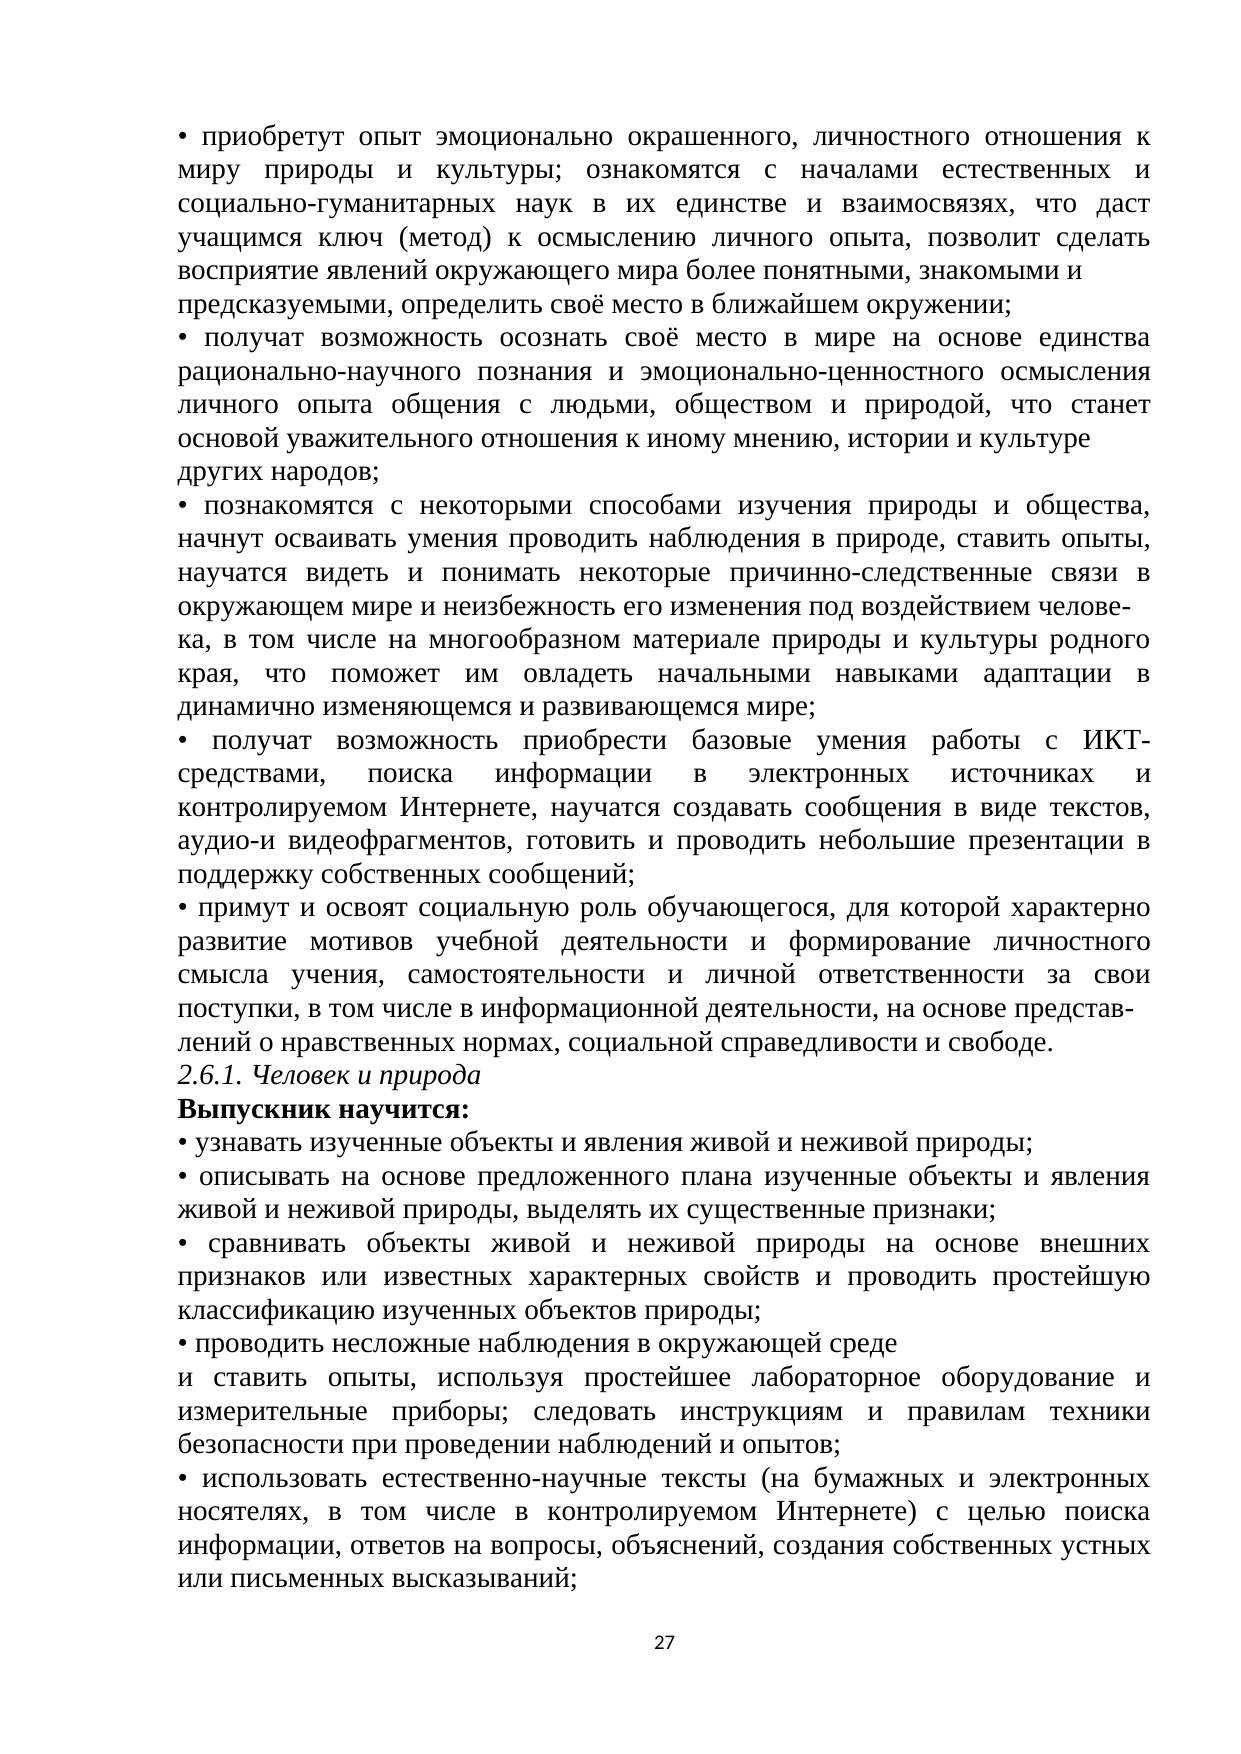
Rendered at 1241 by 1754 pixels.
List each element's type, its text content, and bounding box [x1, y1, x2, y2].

text лений о нравственных нормах, социальной справедливости и свободе. [177, 1024, 1152, 1057]
text и ставить опыты, используя простейшее лабораторное оборудование и измерительные приборы; следовать инструкциям и правилам техники безопасности при проведении наблюдений и опытов; [177, 1359, 1152, 1460]
text Выпускник научится: [177, 1091, 1152, 1124]
text • примут и освоят социальную роль обучающегося, для которой характерно развитие мотивов учебной деятельности и формирование личностного смысла учения, самостоятельности и личной ответственности за свои поступки, в том числе в информационной деятельности, на основе представ- [177, 889, 1152, 1024]
text • приобретут опыт эмоционально окрашенного, личностного отношения к миру природы и культуры; ознакомятся с началами естественных и социально-гуманитарных наук в их единстве и взаимосвязях, что даст учащимся ключ (метод) к осмыслению личного опыта, позволит сделать восприятие явлений окружающего мира более понятными, знакомыми и [177, 118, 1152, 286]
text • получат возможность осознать своё место в мире на основе единства рационально-научного познания и эмоционально-ценностного осмысления личного опыта общения с людьми, обществом и природой, что станет основой уважительного отношения к иному мнению, истории и культуре [177, 319, 1152, 453]
text других народов; [177, 453, 1152, 487]
text • узнавать изученные объекты и явления живой и неживой природы; [177, 1124, 1152, 1158]
text ка, в том числе на многообразном материале природы и культуры родного края, что поможет им овладеть начальными навыками адаптации в динамично изменяющемся и развивающемся мире; [177, 621, 1152, 722]
text • сравнивать объекты живой и неживой природы на основе внешних признаков или известных характерных свойств и проводить простейшую классификацию изученных объектов природы; [177, 1225, 1152, 1326]
text • познакомятся с некоторыми способами изучения природы и общества, начнут осваивать умения проводить наблюдения в природе, ставить опыты, научатся видеть и понимать некоторые причинно-следственные связи в окружающем мире и неизбежность его изменения под воздействием челове- [177, 487, 1152, 621]
text • описывать на основе предложенного плана изученные объекты и явления живой и неживой природы, выделять их существенные признаки; [177, 1158, 1152, 1225]
text 2.6.1. Человек и природа [177, 1057, 1152, 1091]
text предсказуемыми, определить своё место в ближайшем окружении; [177, 286, 1152, 319]
text • использовать естественно-научные тексты (на бумажных и электронных носятелях, в том числе в контролируемом Интернете) с целью поиска информации, ответов на вопросы, объяснений, создания собственных устных или письменных высказываний; [177, 1460, 1152, 1594]
text • проводить несложные наблюдения в окружающей среде [177, 1326, 1152, 1359]
text • получат возможность приобрести базовые умения работы с ИКТ-средствами, поиска информации в электронных источниках и контролируемом Интернете, научатся создавать сообщения в виде текстов, аудио-и видеофрагментов, готовить и проводить небольшие презентации в поддержку собственных сообщений; [177, 722, 1152, 889]
